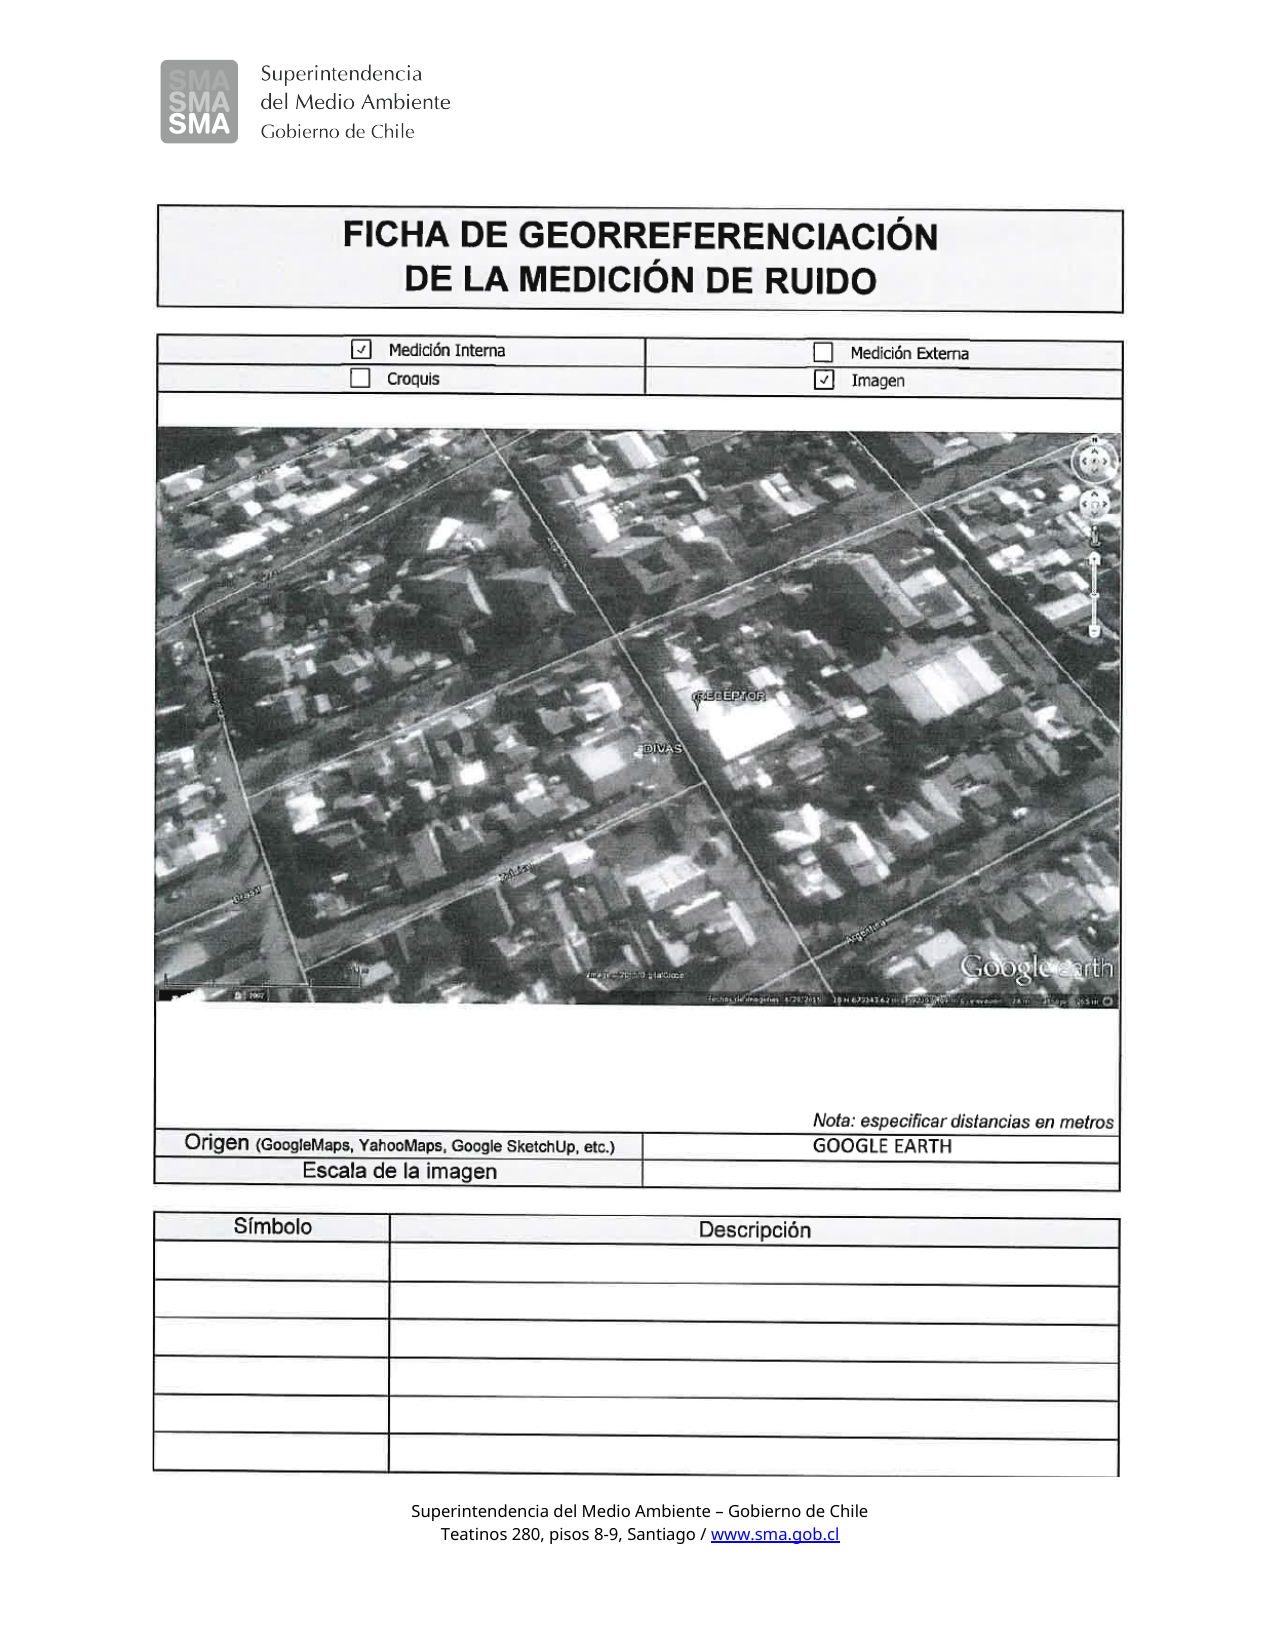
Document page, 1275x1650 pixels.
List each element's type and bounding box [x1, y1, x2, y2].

picture [144, 45, 468, 162]
